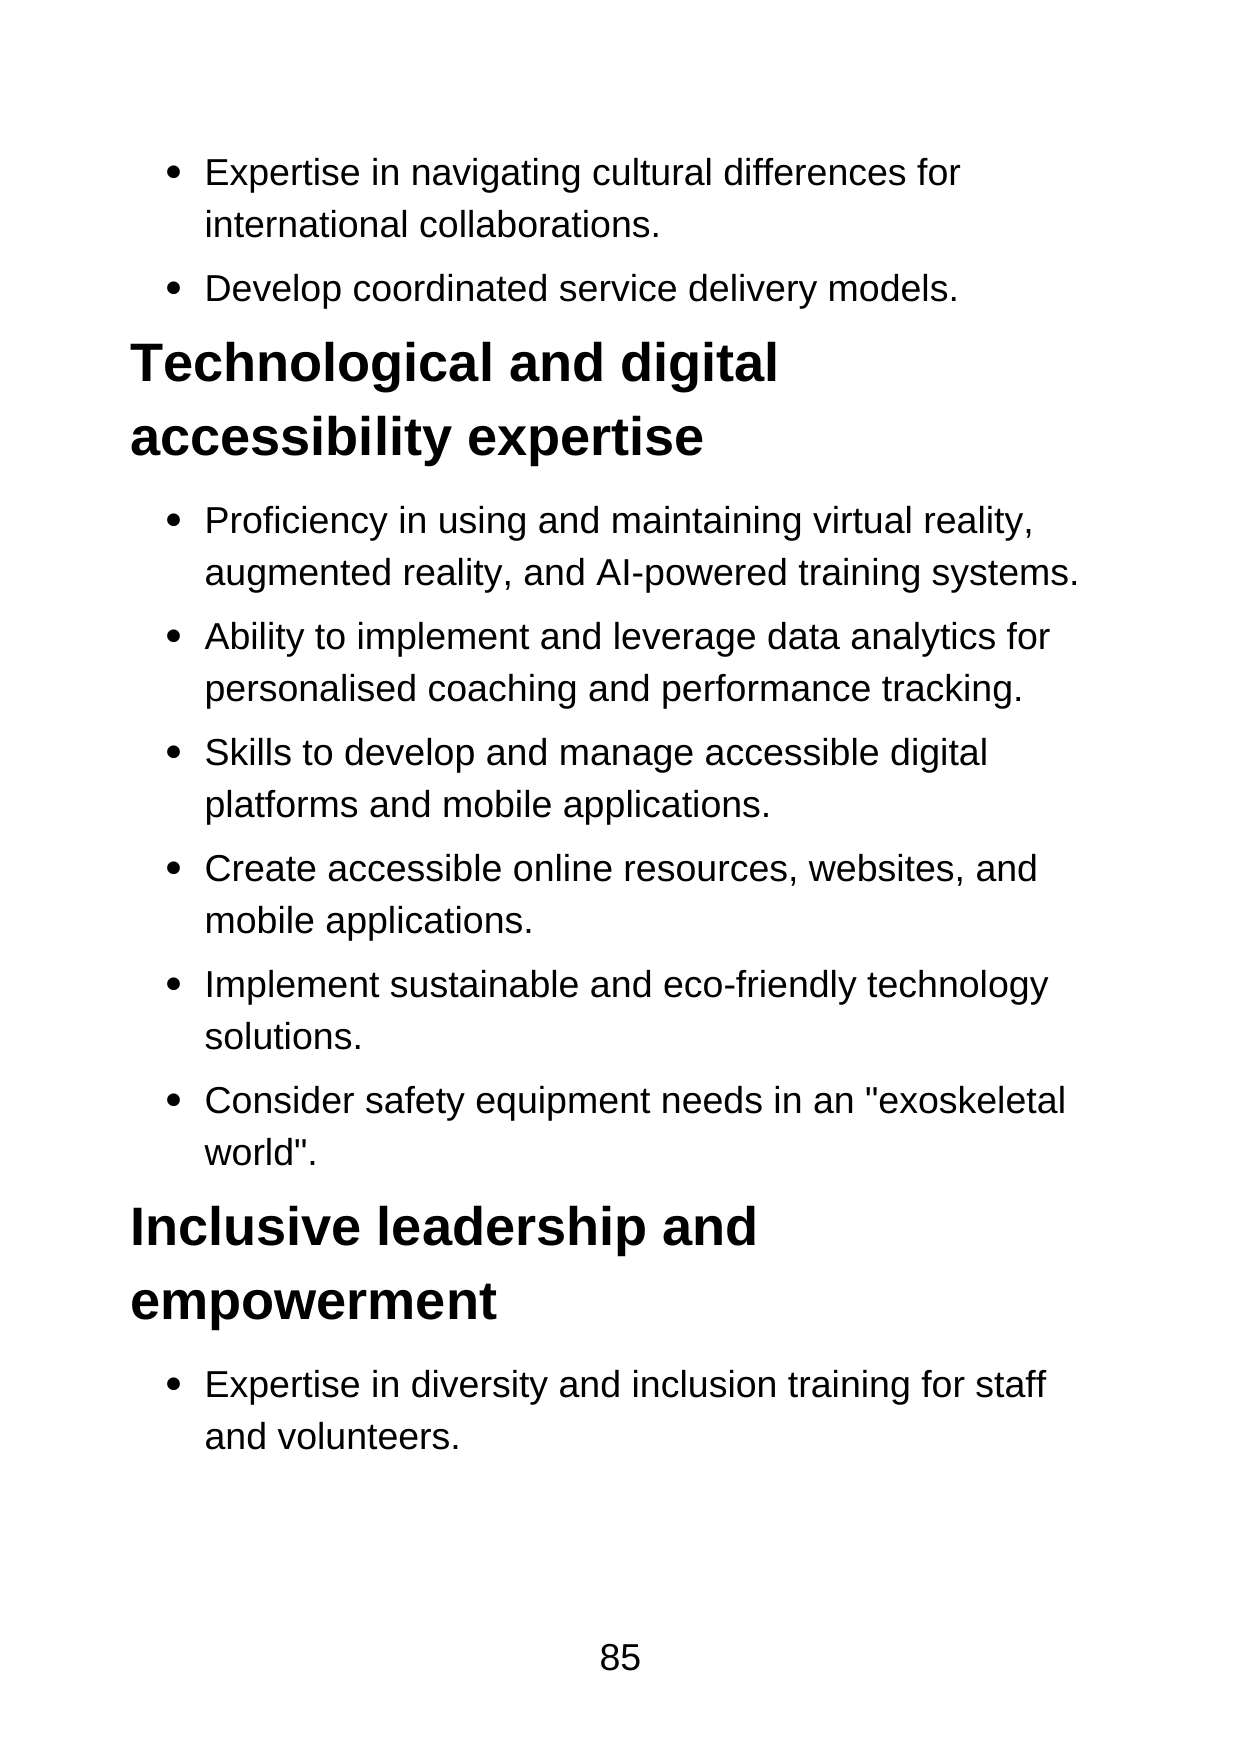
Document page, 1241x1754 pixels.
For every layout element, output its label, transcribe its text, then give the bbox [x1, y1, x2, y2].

list Implement sustainable and eco-friendly technology solutions. [167, 962, 1110, 1057]
list Ability to implement and leverage data analytics for personalised coaching and performance tracking. [167, 614, 1110, 709]
list Develop coordinated service delivery models. [167, 266, 1110, 309]
list Create accessible online resources, websites, and mobile applications. [167, 846, 1110, 941]
list Consider safety equipment needs in an "exoskeletal world". [167, 1078, 1110, 1173]
subtitle Technological and digital accessibility expertise [130, 330, 1110, 467]
list Expertise in navigating cultural differences for international collaborations. [167, 150, 1110, 245]
list Proficiency in using and maintaining virtual reality, augmented reality, and AI-powered training systems. [167, 498, 1110, 593]
list Expertise in diversity and inclusion training for staff and volunteers. [167, 1362, 1110, 1457]
list Skills to develop and manage accessible digital platforms and mobile applications. [167, 730, 1110, 825]
subtitle Inclusive leadership and empowerment [130, 1194, 1110, 1331]
